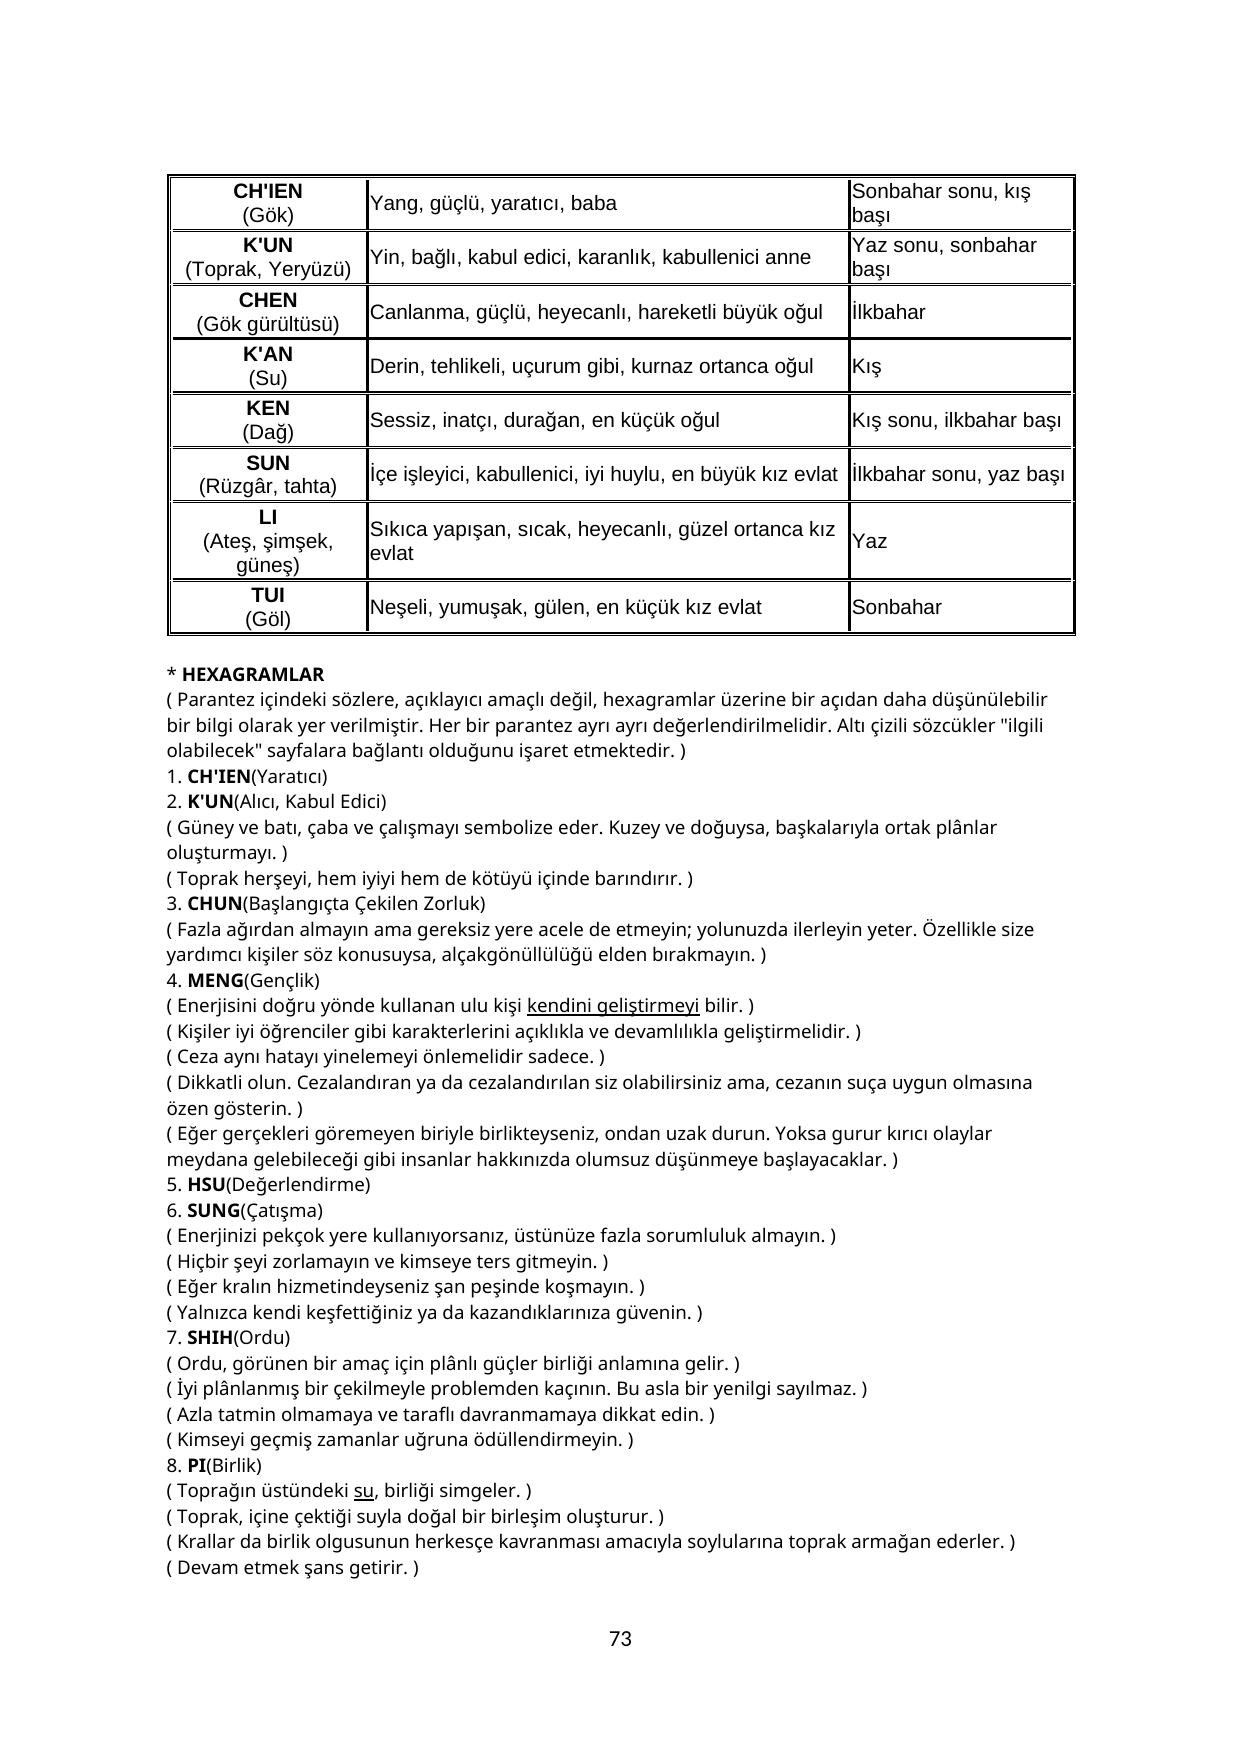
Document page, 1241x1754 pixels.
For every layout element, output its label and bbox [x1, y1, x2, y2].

table_cell [148, 148, 1093, 1606]
